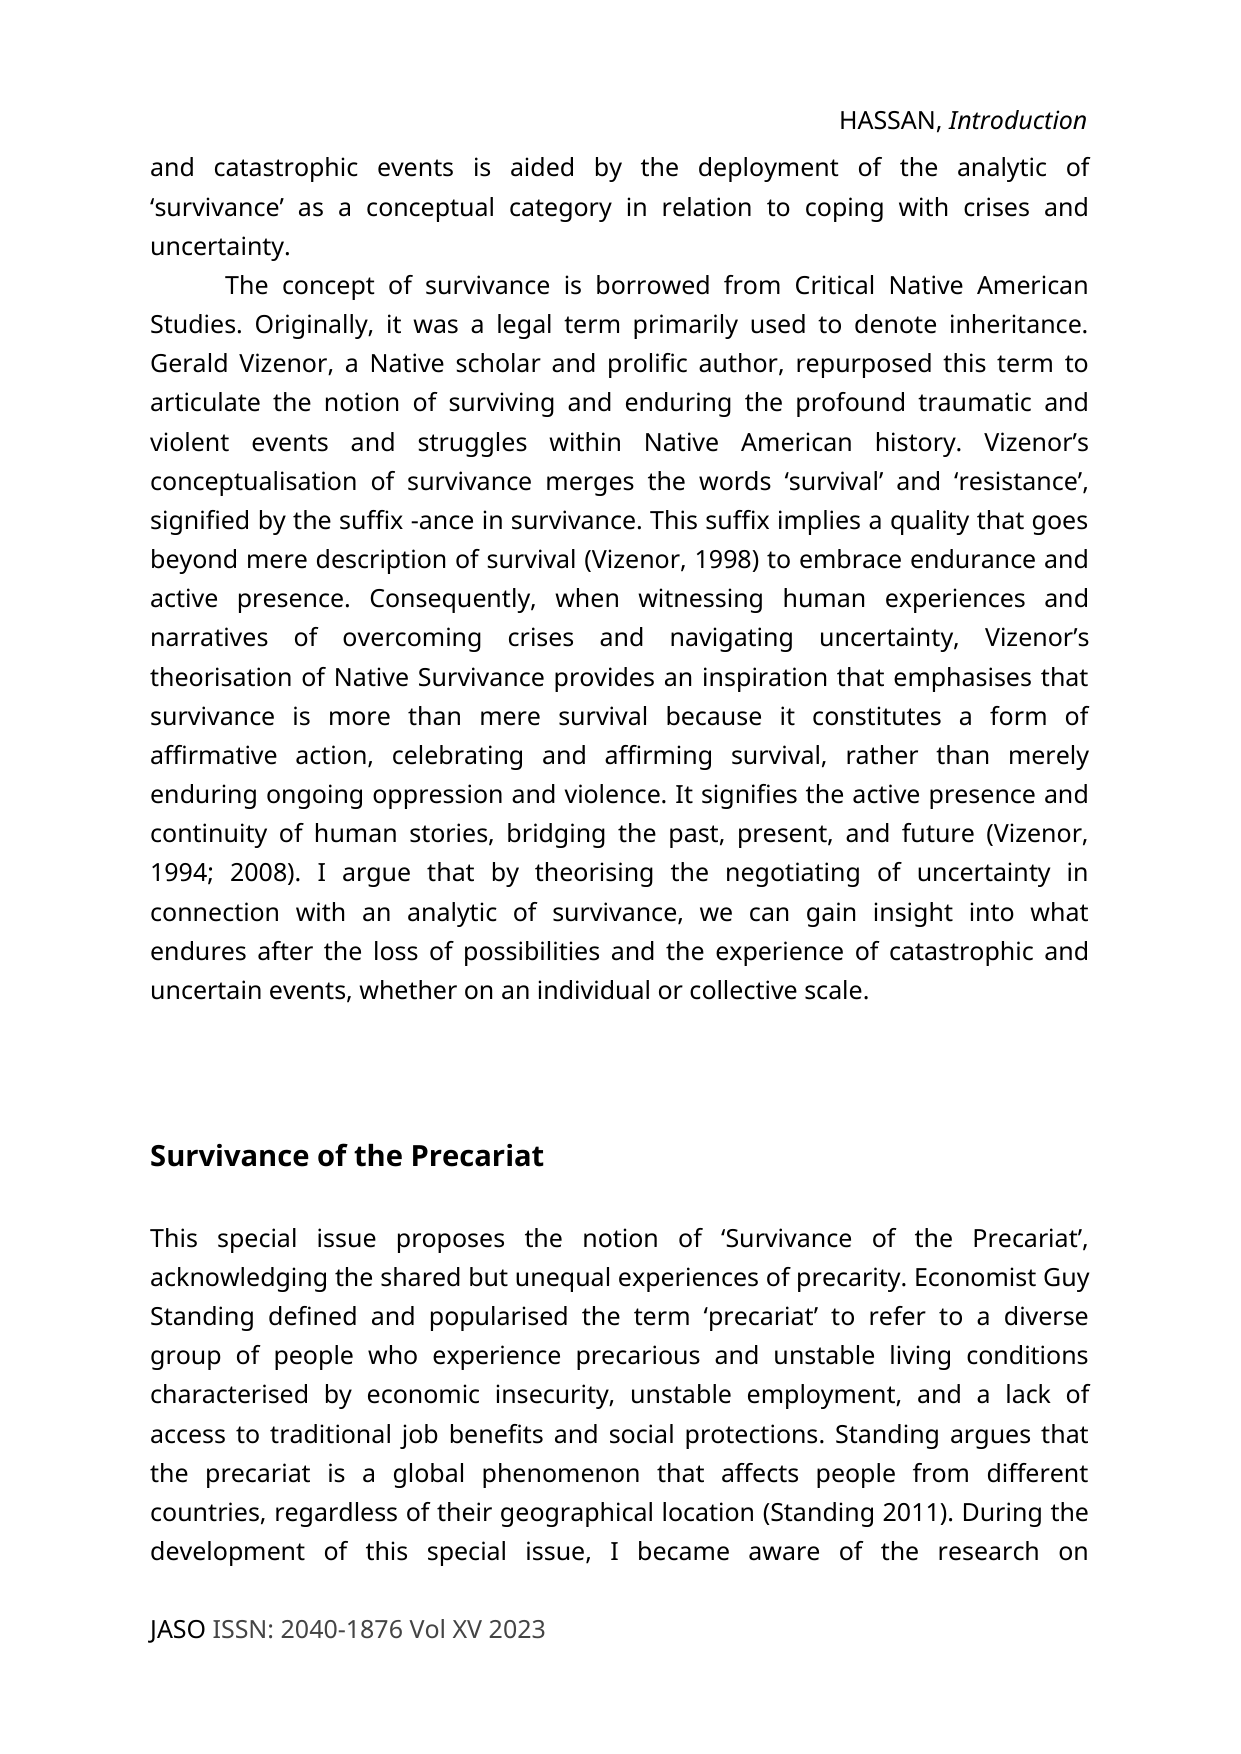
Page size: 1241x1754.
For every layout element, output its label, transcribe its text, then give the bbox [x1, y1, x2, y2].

text The concept of survivance is borrowed from Critical Native American Studies. Originally, it was a legal term primarily used to denote inheritance. Gerald Vizenor, a Native scholar and prolific author, repurposed this term to articulate the notion of surviving and enduring the profound traumatic and violent events and struggles within Native American history. Vizenor’s conceptualisation of survivance merges the words ‘survival’ and ‘resistance’, signified by the suffix -ance in survivance. This suffix implies a quality that goes beyond mere description of survival (Vizenor, 1998) to embrace endurance and active presence. Consequently, when witnessing human experiences and narratives of overcoming crises and navigating uncertainty, Vizenor’s theorisation of Native Survivance provides an inspiration that emphasises that survivance is more than mere survival because it constitutes a form of affirmative action, celebrating and affirming survival, rather than merely enduring ongoing oppression and violence. It signifies the active presence and continuity of human stories, bridging the past, present, and future (Vizenor, 1994; 2008). I argue that by theorising the negotiating of uncertainty in connection with an analytic of survivance, we can gain insight into what endures after the loss of possibilities and the experience of catastrophic and uncertain events, whether on an individual or collective scale. [150, 267, 1090, 1007]
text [150, 150, 1090, 262]
text Survivance of the Precariat [150, 1136, 1090, 1175]
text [150, 1220, 1090, 1568]
